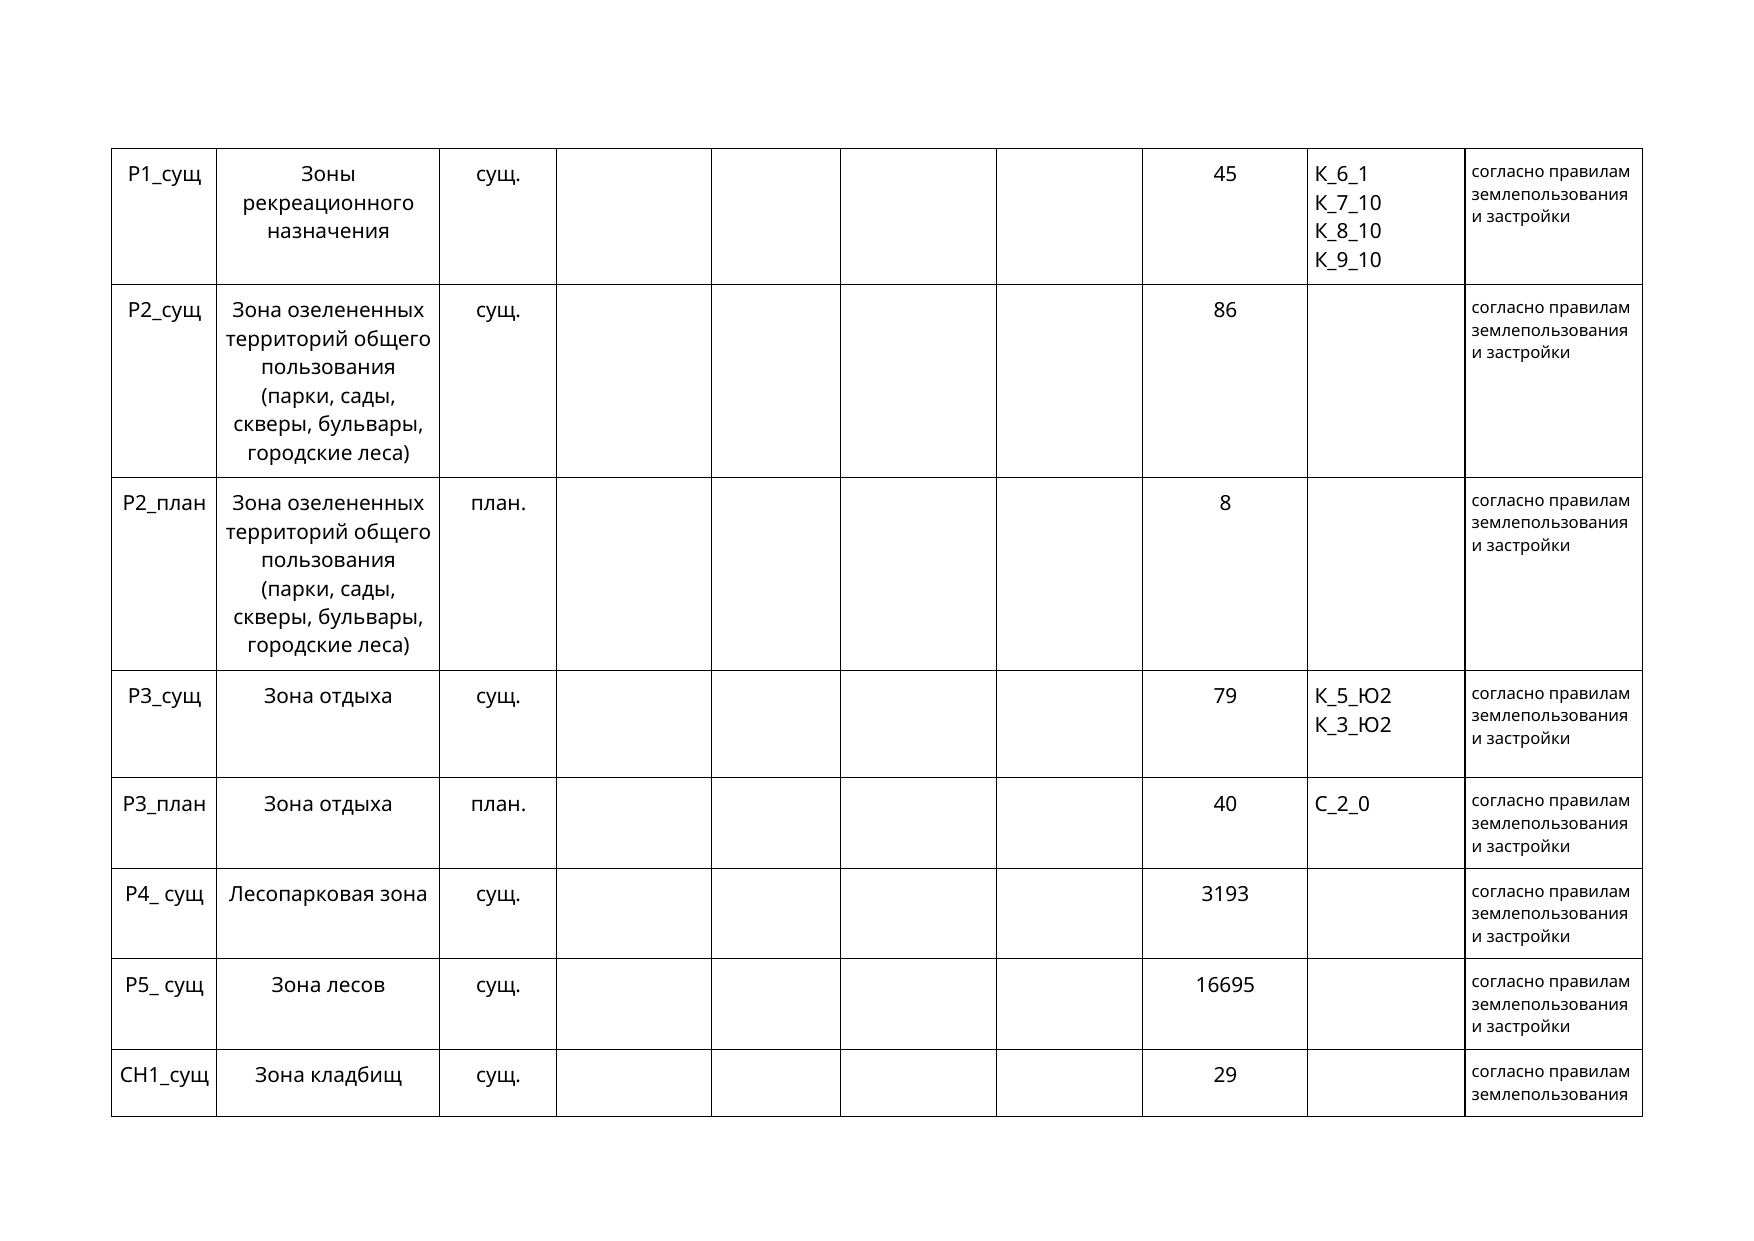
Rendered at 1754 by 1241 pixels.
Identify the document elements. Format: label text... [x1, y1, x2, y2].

table_cell [557, 778, 711, 868]
table_cell [841, 149, 996, 284]
table_cell [997, 671, 1142, 777]
table_cell [997, 285, 1142, 477]
table_cell С_2_0 [1308, 778, 1464, 868]
table_cell Лесопарковая зона [217, 869, 439, 958]
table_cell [1466, 869, 1642, 958]
table_cell [712, 671, 840, 777]
table_cell сущ. [440, 959, 556, 1048]
table_cell [997, 149, 1142, 284]
table_cell [997, 959, 1142, 1048]
table_cell сущ. [440, 285, 556, 477]
table_cell [841, 285, 996, 477]
table_cell [997, 869, 1142, 958]
table_cell [557, 959, 711, 1048]
table_cell [997, 478, 1142, 669]
table_cell [1308, 1050, 1464, 1116]
table_cell Р1_сущ [112, 149, 216, 284]
table_cell 3193 [1143, 869, 1307, 958]
table_cell Зона озелененных территорий общего пользования (парки, сады, скверы, бульвары, городские леса) [217, 285, 439, 477]
table_cell К_5_Ю2 К_3_Ю2 [1308, 671, 1464, 777]
table_cell план. [440, 478, 556, 669]
table_cell [712, 285, 840, 477]
table_cell [841, 671, 996, 777]
table_cell [1308, 959, 1464, 1048]
table_cell Зоны рекреационного назначения [217, 149, 439, 284]
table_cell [1466, 149, 1642, 284]
table_cell [841, 1050, 996, 1116]
table_cell 86 [1143, 285, 1307, 477]
table_cell 79 [1143, 671, 1307, 777]
table_cell [557, 285, 711, 477]
table_cell [997, 778, 1142, 868]
table_cell Зона озелененных территорий общего пользования (парки, сады, скверы, бульвары, городские леса) [217, 478, 439, 669]
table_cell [1466, 285, 1642, 477]
table_cell [841, 959, 996, 1048]
table_cell сущ. [440, 869, 556, 958]
table_cell [712, 869, 840, 958]
table_cell согласно правилам землепользования и застройки [1466, 671, 1642, 777]
table_cell [712, 1050, 840, 1116]
table_cell [557, 478, 711, 669]
table_cell СН1_сущ [112, 1050, 216, 1116]
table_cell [1466, 1050, 1642, 1116]
table_cell согласно правилам землепользования и застройки [1466, 478, 1642, 669]
table_cell 40 [1143, 778, 1307, 868]
table_cell Р2_план [112, 478, 216, 669]
table_cell сущ. [440, 671, 556, 777]
table_cell [1308, 478, 1464, 669]
table_cell [1308, 285, 1464, 477]
table_cell [712, 959, 840, 1048]
table_cell [841, 478, 996, 669]
table_cell [997, 1050, 1142, 1116]
table_cell сущ. [440, 149, 556, 284]
table_cell [841, 778, 996, 868]
table_cell Зона лесов [217, 959, 439, 1048]
table_cell план. [440, 778, 556, 868]
table_cell [712, 478, 840, 669]
table_cell Р3_сущ [112, 671, 216, 777]
table_cell 16695 [1143, 959, 1307, 1048]
table_cell [712, 149, 840, 284]
table_cell [712, 778, 840, 868]
table_cell Р3_план [112, 778, 216, 868]
table_cell [557, 869, 711, 958]
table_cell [1466, 959, 1642, 1048]
table_cell Р4_ сущ [112, 869, 216, 958]
table_cell 29 [1143, 1050, 1307, 1116]
table_cell сущ. [440, 1050, 556, 1116]
table_cell [841, 869, 996, 958]
table_cell 8 [1143, 478, 1307, 669]
table_cell Зона отдыха [217, 778, 439, 868]
table_cell [557, 1050, 711, 1116]
table_cell Зона кладбищ [217, 1050, 439, 1116]
table_cell Р5_ сущ [112, 959, 216, 1048]
table_cell К_6_1 К_7_10 К_8_10 К_9_10 [1308, 149, 1464, 284]
table_cell согласно правилам землепользования и застройки [1466, 778, 1642, 868]
table_cell [1308, 869, 1464, 958]
table_cell Р2_сущ [112, 285, 216, 477]
table_cell [557, 671, 711, 777]
table_cell 45 [1143, 149, 1307, 284]
table_cell [557, 149, 711, 284]
table_cell Зона отдыха [217, 671, 439, 777]
